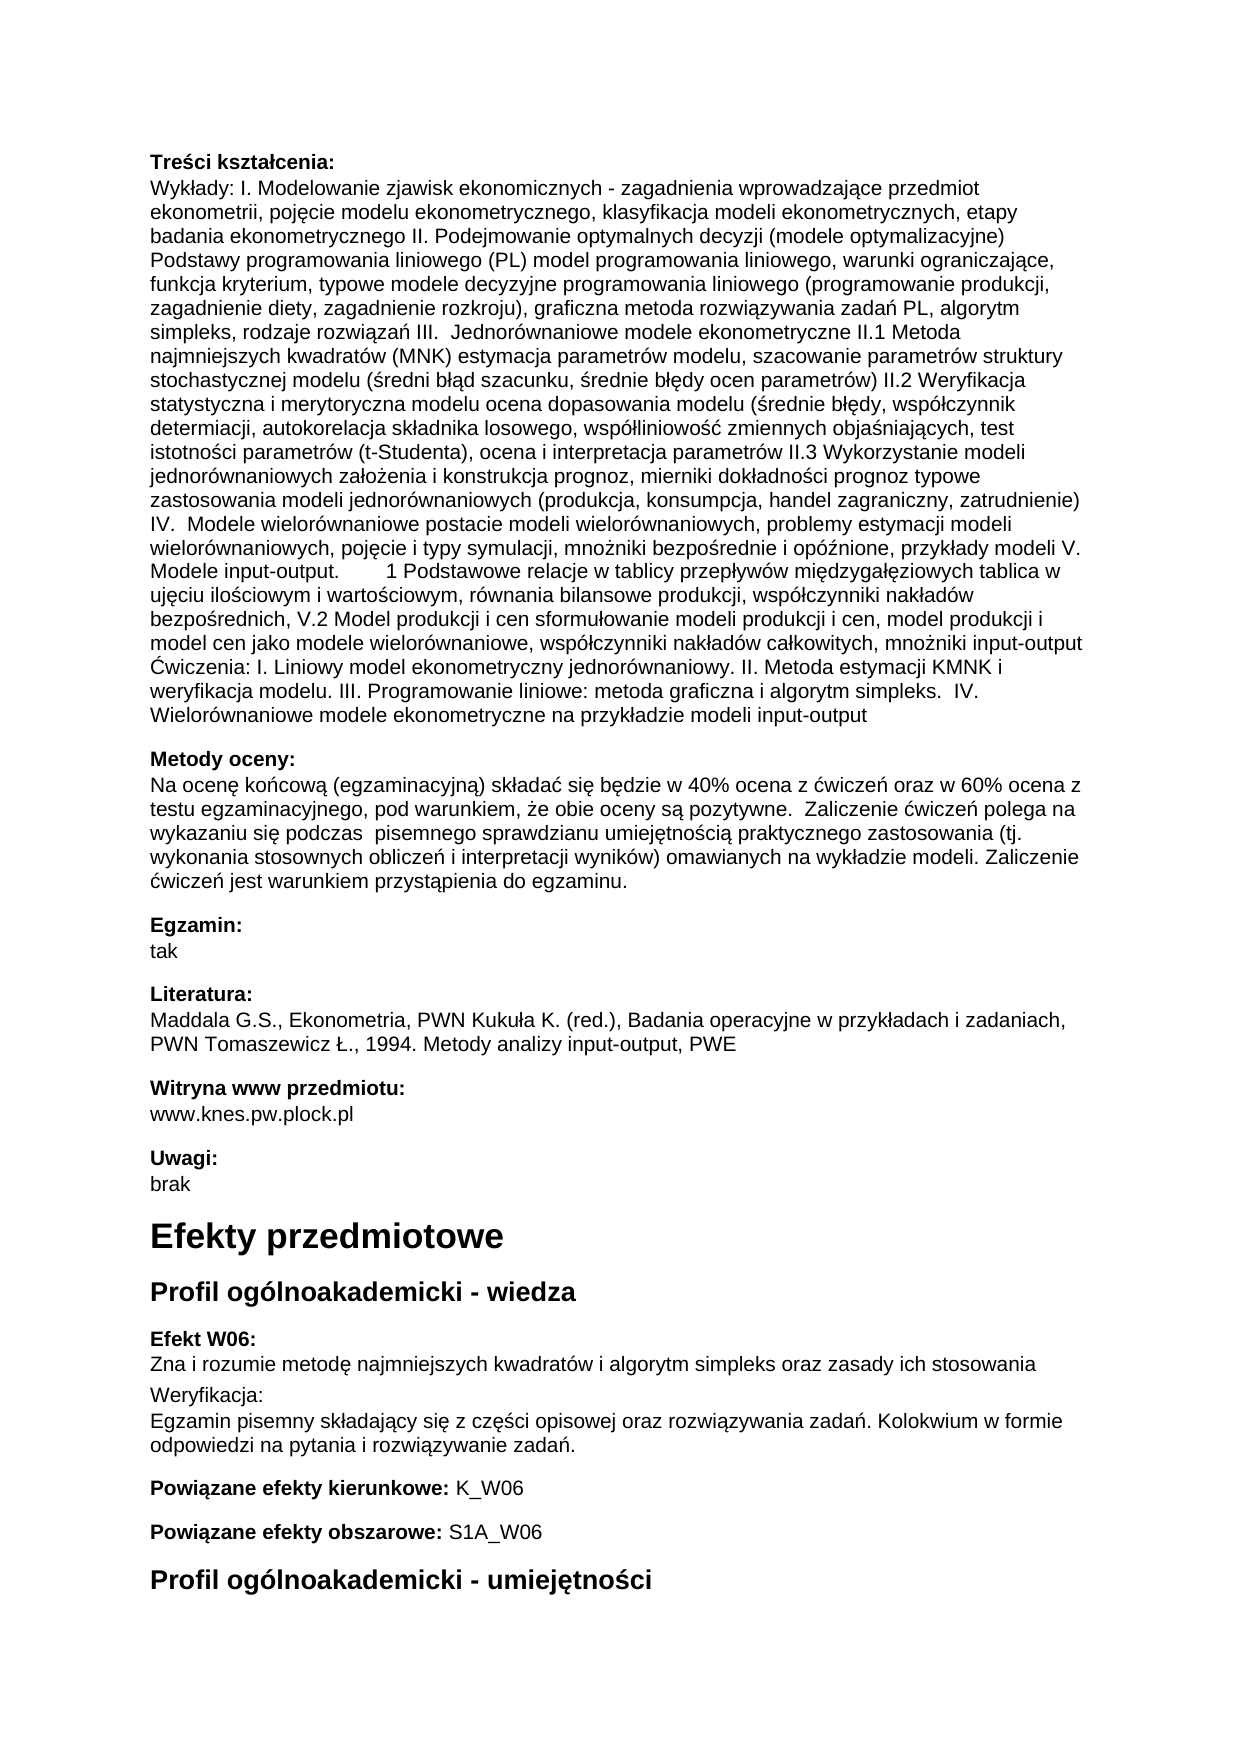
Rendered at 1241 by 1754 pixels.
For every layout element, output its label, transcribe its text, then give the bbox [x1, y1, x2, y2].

text Metody oceny: [150, 747, 1090, 771]
text Weryfikacja: [150, 1382, 1090, 1406]
text Efekt W06: [150, 1327, 1090, 1351]
subtitle Profil ogólnoakademicki - wiedza [150, 1276, 1090, 1307]
text Uwagi: [150, 1146, 1090, 1170]
text Egzamin: [150, 912, 1090, 936]
text brak [150, 1172, 1090, 1196]
text Maddala G.S., Ekonometria, PWN Kukuła K. (red.), Badania operacyjne w przykładach i zadaniach, PWN Tomaszewicz Ł., 1994. Metody analizy input-output, PWE [150, 1008, 1090, 1056]
subtitle Efekty przedmiotowe [150, 1216, 1090, 1256]
text Powiązane efekty kierunkowe: K_W06 [150, 1476, 1090, 1500]
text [150, 1408, 1090, 1456]
text Literatura: [150, 982, 1090, 1006]
subtitle Profil ogólnoakademicki - umiejętności [150, 1564, 1090, 1595]
text Na ocenę końcową (egzaminacyjną) składać się będzie w 40% ocena z ćwiczeń oraz w 60% ocena z testu egzaminacyjnego, pod warunkiem, że obie oceny są pozytywne. Zaliczenie ćwiczeń polega na wykazaniu się podczas pisemnego sprawdzianu umiejętnością praktycznego zastosowania (tj. wykonania stosownych obliczeń i interpretacji wyników) omawianych na wykładzie modeli. Zaliczenie ćwiczeń jest warunkiem przystąpienia do egzaminu. [150, 773, 1090, 893]
text Powiązane efekty obszarowe: S1A_W06 [150, 1520, 1090, 1544]
text Treści kształcenia: [150, 150, 1090, 174]
text Zna i rozumie metodę najmniejszych kwadratów i algorytm simpleks oraz zasady ich stosowania [150, 1352, 1090, 1376]
text www.knes.pw.plock.pl [150, 1102, 1090, 1126]
text Wykłady: I. Modelowanie zjawisk ekonomicznych - zagadnienia wprowadzające przedmiot ekonometrii, pojęcie modelu ekonometrycznego, klasyfikacja modeli ekonometrycznych, etapy badania ekonometrycznego II. Podejmowanie optymalnych decyzji (modele optymalizacyjne) Podstawy programowania liniowego (PL) model programowania liniowego, warunki ograniczające, funkcja kryterium, typowe modele decyzyjne programowania liniowego (programowanie produkcji, zagadnienie diety, zagadnienie rozkroju), graficzna metoda rozwiązywania zadań PL, algorytm simpleks, rodzaje rozwiązań III. Jednorównaniowe modele ekonometryczne II.1 Metoda najmniejszych kwadratów (MNK) estymacja parametrów modelu, szacowanie parametrów struktury stochastycznej modelu (średni błąd szacunku, średnie błędy ocen parametrów) II.2 Weryfikacja statystyczna i merytoryczna modelu ocena dopasowania modelu (średnie błędy, współczynnik determiacji, autokorelacja składnika losowego, współliniowość zmiennych objaśniających, test istotności parametrów (t-Studenta), ocena i interpretacja parametrów II.3 Wykorzystanie modeli jednorównaniowych założenia i konstrukcja prognoz, mierniki dokładności prognoz typowe zastosowania modeli jednorównaniowych (produkcja, konsumpcja, handel zagraniczny, zatrudnienie) IV. Modele wielorównaniowe postacie modeli wielorównaniowych, problemy estymacji modeli wielorównaniowych, pojęcie i typy symulacji, mnożniki bezpośrednie i opóźnione, przykłady modeli V. Modele input-output. 1 Podstawowe relacje w tablicy przepływów międzygałęziowych tablica w ujęciu ilościowym i wartościowym, równania bilansowe produkcji, współczynniki nakładów bezpośrednich, V.2 Model produkcji i cen sformułowanie modeli produkcji i cen, model produkcji i model cen jako modele wielorównaniowe, współczynniki nakładów całkowitych, mnożniki input-output Ćwiczenia: I. Liniowy model ekonometryczny jednorównaniowy. II. Metoda estymacji KMNK i weryfikacja modelu. III. Programowanie liniowe: metoda graficzna i algorytm simpleks. IV. Wielorównaniowe modele ekonometryczne na przykładzie modeli input-output [150, 176, 1090, 727]
text Witryna www przedmiotu: [150, 1076, 1090, 1100]
text tak [150, 938, 1090, 962]
